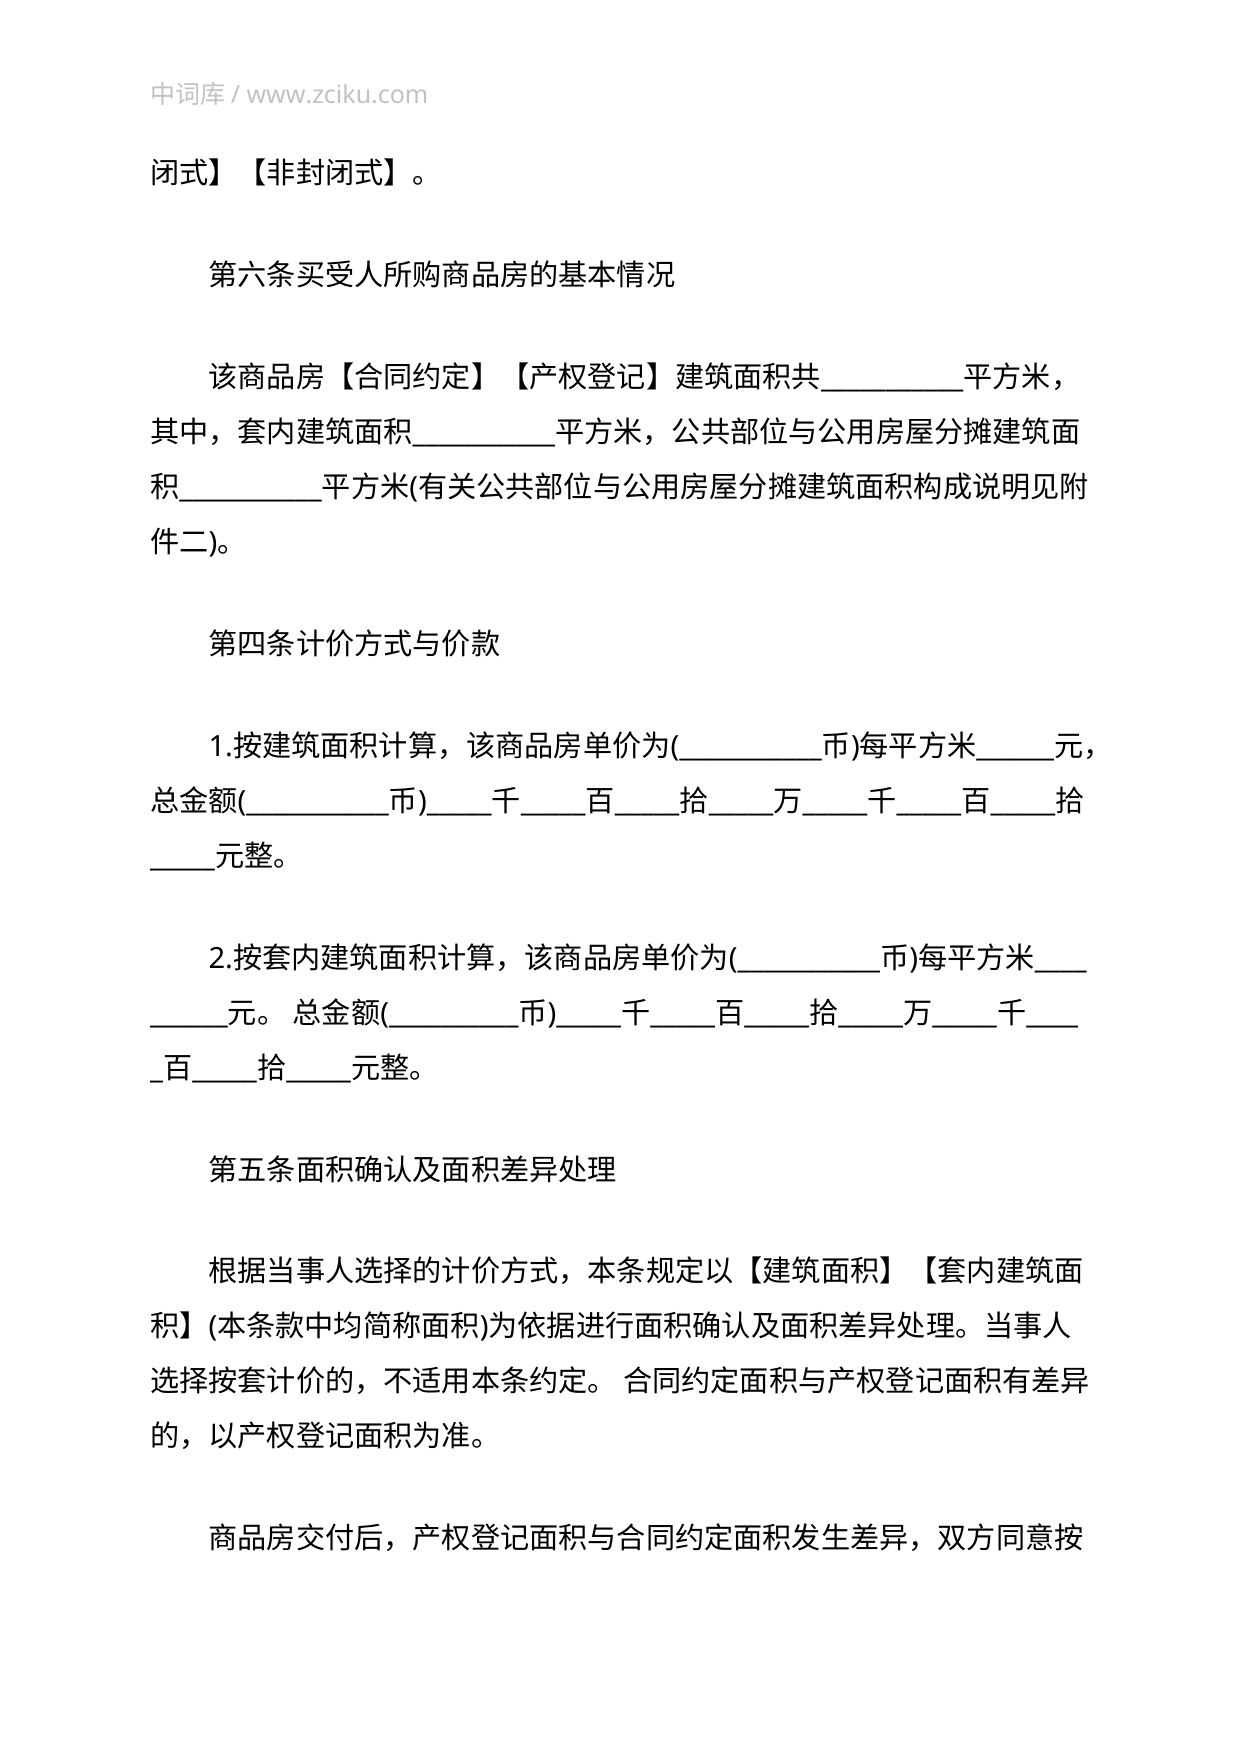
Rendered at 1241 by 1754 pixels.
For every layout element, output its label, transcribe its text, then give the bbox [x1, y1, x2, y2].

text 第五条面积确认及面积差异处理 [150, 1146, 1090, 1188]
text 第六条买受人所购商品房的基本情况 [150, 252, 1090, 294]
text 根据当事人选择的计价方式，本条规定以【建筑面积】【套内建筑面积】(本条款中均简称面积)为依据进行面积确认及面积差异处理。当事人选择按套计价的，不适用本条约定。 合同约定面积与产权登记面积有差异的，以产权登记面积为准。 [150, 1248, 1090, 1455]
text 1.按建筑面积计算，该商品房单价为(___________币)每平方米______元，总金额(___________币)_____千_____百_____拾_____万_____千_____百_____拾_____元整。 [150, 722, 1090, 875]
text 该商品房【合同约定】【产权登记】建筑面积共___________平方米，其中，套内建筑面积___________平方米，公共部位与公用房屋分摊建筑面积___________平方米(有关公共部位与公用房屋分摊建筑面积构成说明见附件二)。 [150, 353, 1090, 561]
text 第四条计价方式与价款 [150, 621, 1090, 663]
text 2.按套内建筑面积计算，该商品房单价为(___________币)每平方米__________元。 总金额(__________币)_____千_____百_____拾_____万_____千_____百_____拾_____元整。 [150, 934, 1090, 1087]
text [150, 1514, 1090, 1557]
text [150, 150, 1090, 192]
